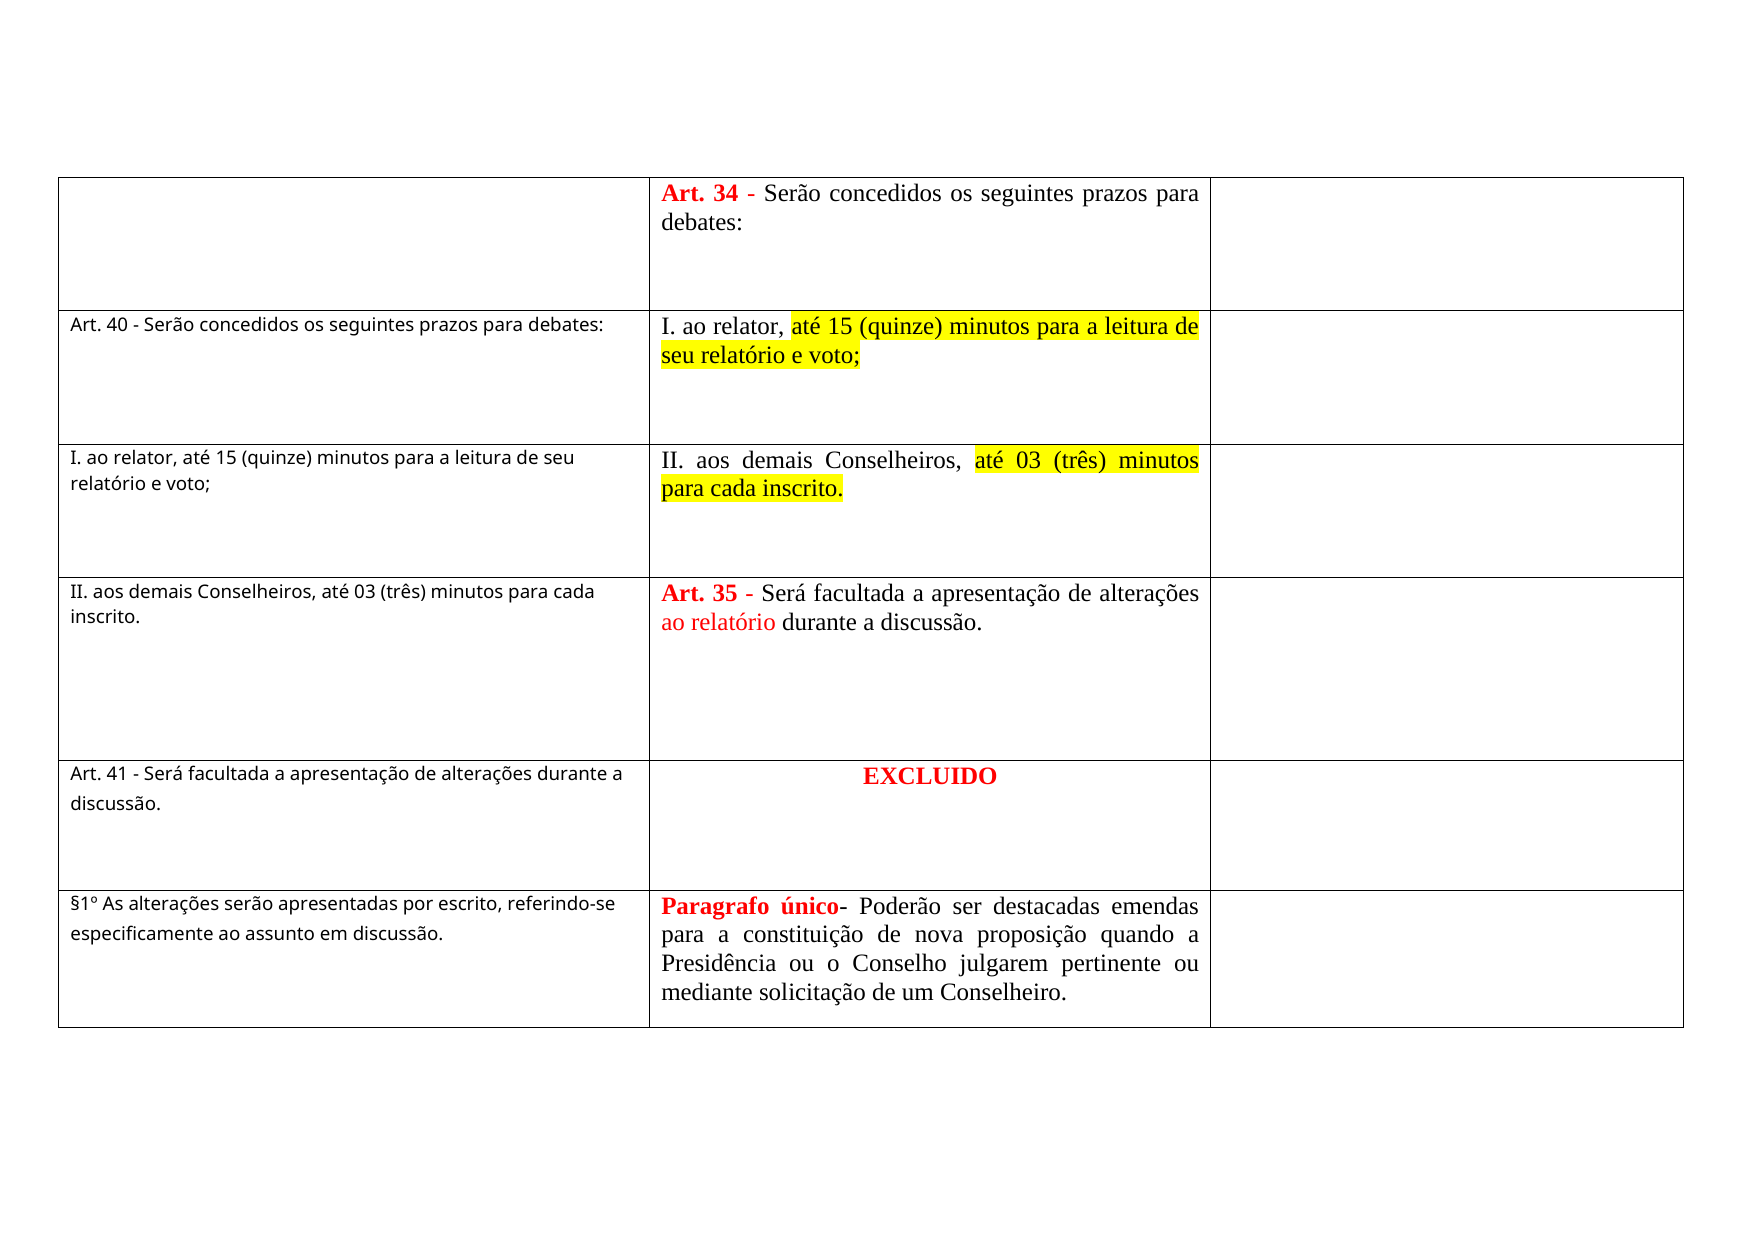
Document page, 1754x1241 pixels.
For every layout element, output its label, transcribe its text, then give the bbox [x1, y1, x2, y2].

table_cell [1211, 311, 1683, 444]
table_cell II. aos demais Conselheiros, até 03 (três) minutos para cada inscrito. [650, 445, 1210, 577]
table_cell [1211, 891, 1683, 1027]
table_cell [59, 178, 649, 310]
table_cell Art. 40 - Serão concedidos os seguintes prazos para debates: [59, 311, 649, 444]
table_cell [59, 891, 649, 1027]
table_cell I. ao relator, até 15 (quinze) minutos para a leitura de seu relatório e voto; [59, 445, 649, 577]
table_cell EXCLUIDO [650, 761, 1210, 890]
table_cell I. ao relator, até 15 (quinze) minutos para a leitura de seu relatório e voto; [650, 311, 1210, 444]
table_cell Art. 35 - Será facultada a apresentação de alterações ao relatório durante a discussão. [650, 578, 1210, 760]
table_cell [650, 891, 1210, 1027]
table_cell Art. 41 - Será facultada a apresentação de alterações durante a discussão. [59, 761, 649, 890]
table_cell Art. 34 - Serão concedidos os seguintes prazos para debates: [650, 178, 1210, 310]
table_cell [1211, 578, 1683, 760]
table_cell [1211, 445, 1683, 577]
table_cell II. aos demais Conselheiros, até 03 (três) minutos para cada inscrito. [59, 578, 649, 760]
table_cell [1211, 178, 1683, 310]
table_cell [1211, 761, 1683, 890]
